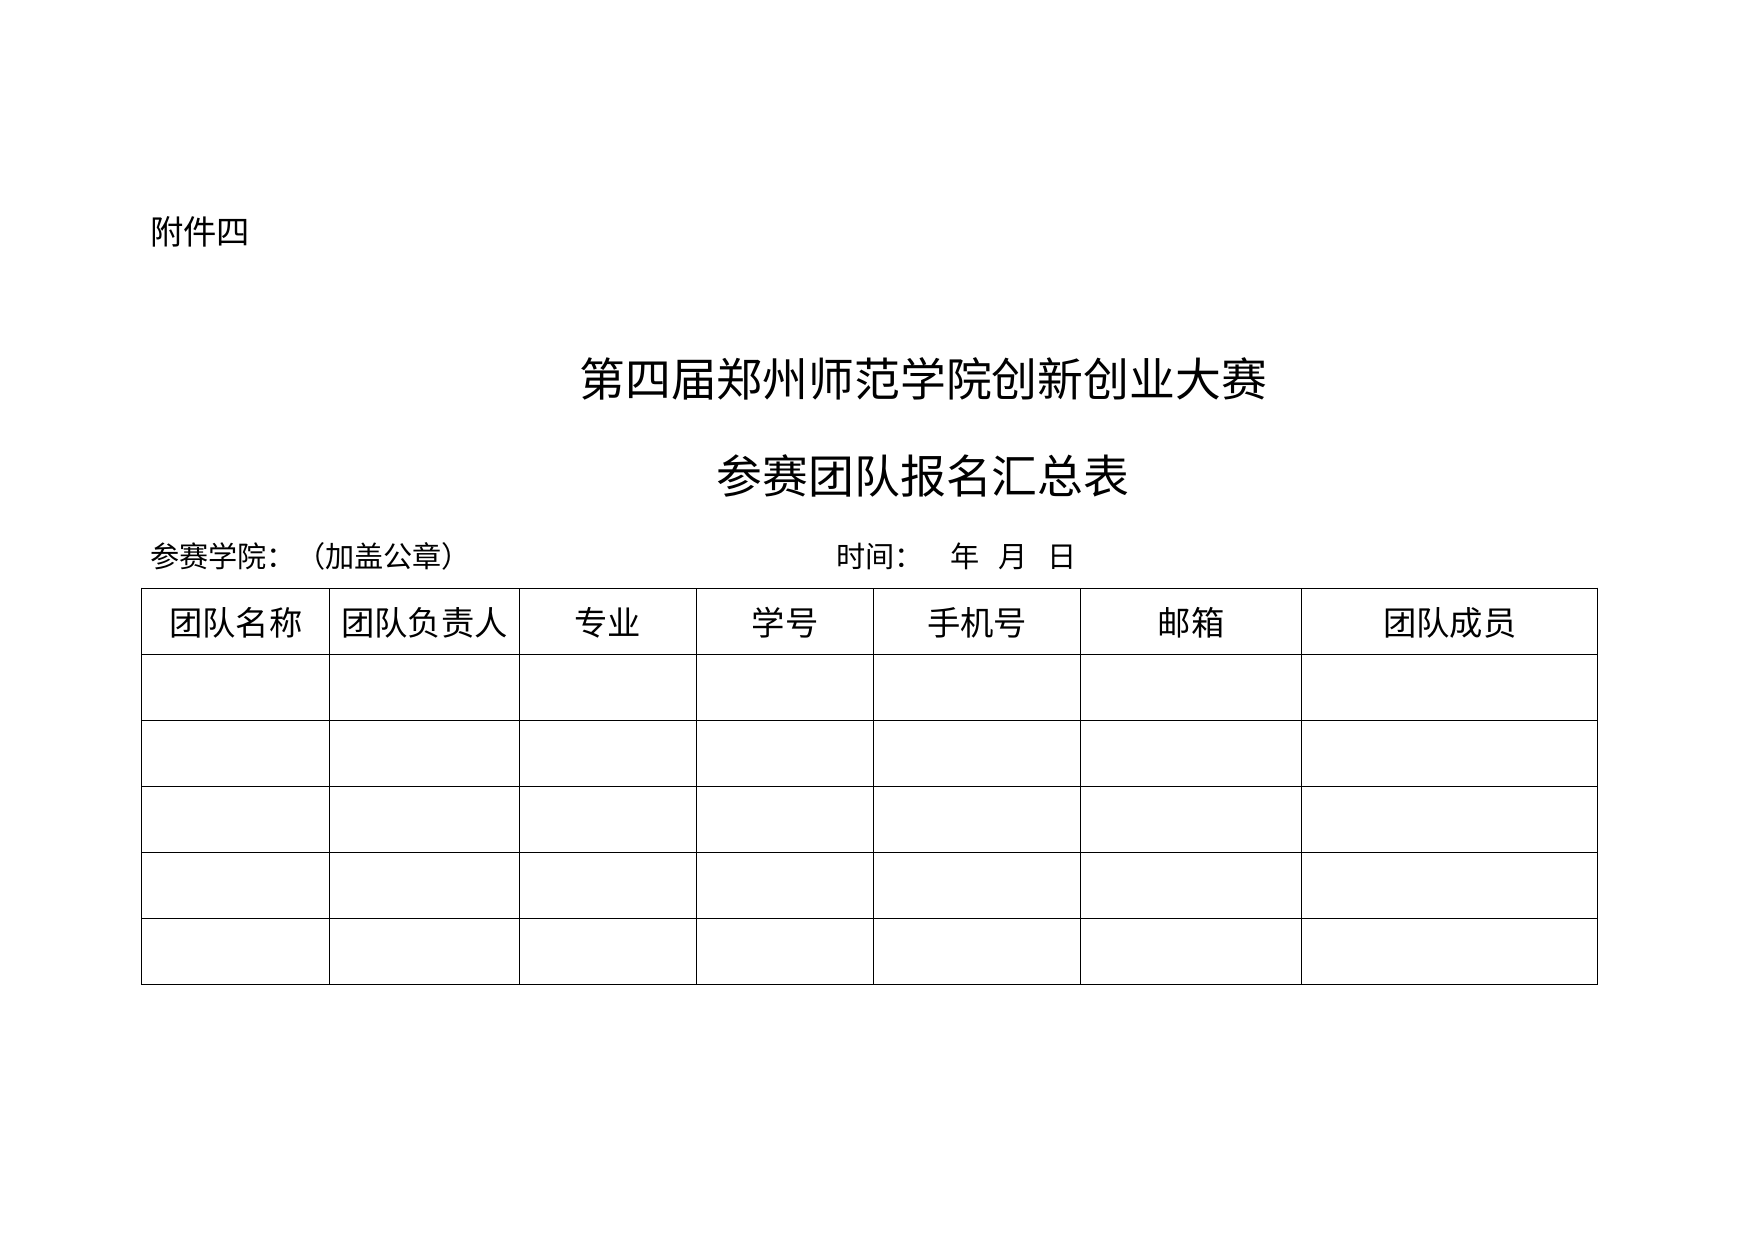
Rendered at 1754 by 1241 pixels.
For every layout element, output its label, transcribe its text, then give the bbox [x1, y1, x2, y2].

table_cell [142, 721, 329, 786]
table_cell [874, 721, 1080, 786]
table_header 专业 [520, 589, 696, 654]
table_cell [142, 655, 329, 720]
table_cell [330, 787, 519, 852]
table_cell [697, 919, 873, 984]
table_cell [1081, 721, 1301, 786]
table_cell [330, 721, 519, 786]
table_cell [874, 919, 1080, 984]
table_cell [520, 721, 696, 786]
text 第四届郑州师范学院创新创业大赛 [150, 328, 1604, 425]
table_cell [142, 919, 329, 984]
table_cell [1302, 853, 1597, 918]
table_header 手机号 [874, 589, 1080, 654]
table_cell [874, 655, 1080, 720]
table_header 学号 [697, 589, 873, 654]
table_cell [1081, 853, 1301, 918]
table_cell [697, 655, 873, 720]
table_cell [142, 787, 329, 852]
text 参赛团队报名汇总表 [150, 425, 1604, 523]
table_cell [330, 853, 519, 918]
table_cell [1302, 919, 1597, 984]
table_cell [1302, 787, 1597, 852]
table_cell [1302, 721, 1597, 786]
text 参赛学院：（加盖公章） 时间： 年 月 日 [150, 523, 1604, 588]
table_cell [697, 787, 873, 852]
table_cell [874, 853, 1080, 918]
table_header 邮箱 [1081, 589, 1301, 654]
table_cell [142, 853, 329, 918]
table_cell [520, 919, 696, 984]
table_cell [520, 853, 696, 918]
table_cell [330, 655, 519, 720]
table_header 团队名称 [142, 589, 329, 654]
table_cell [697, 721, 873, 786]
table_header 团队负责人 [330, 589, 519, 654]
table_header 团队成员 [1302, 589, 1597, 654]
table_cell [1081, 787, 1301, 852]
table_cell [1081, 919, 1301, 984]
text 附件四 [150, 198, 1604, 263]
table_cell [520, 655, 696, 720]
table_cell [874, 787, 1080, 852]
table_cell [697, 853, 873, 918]
table_cell [1081, 655, 1301, 720]
table_cell [330, 919, 519, 984]
table_cell [1302, 655, 1597, 720]
table_cell [520, 787, 696, 852]
